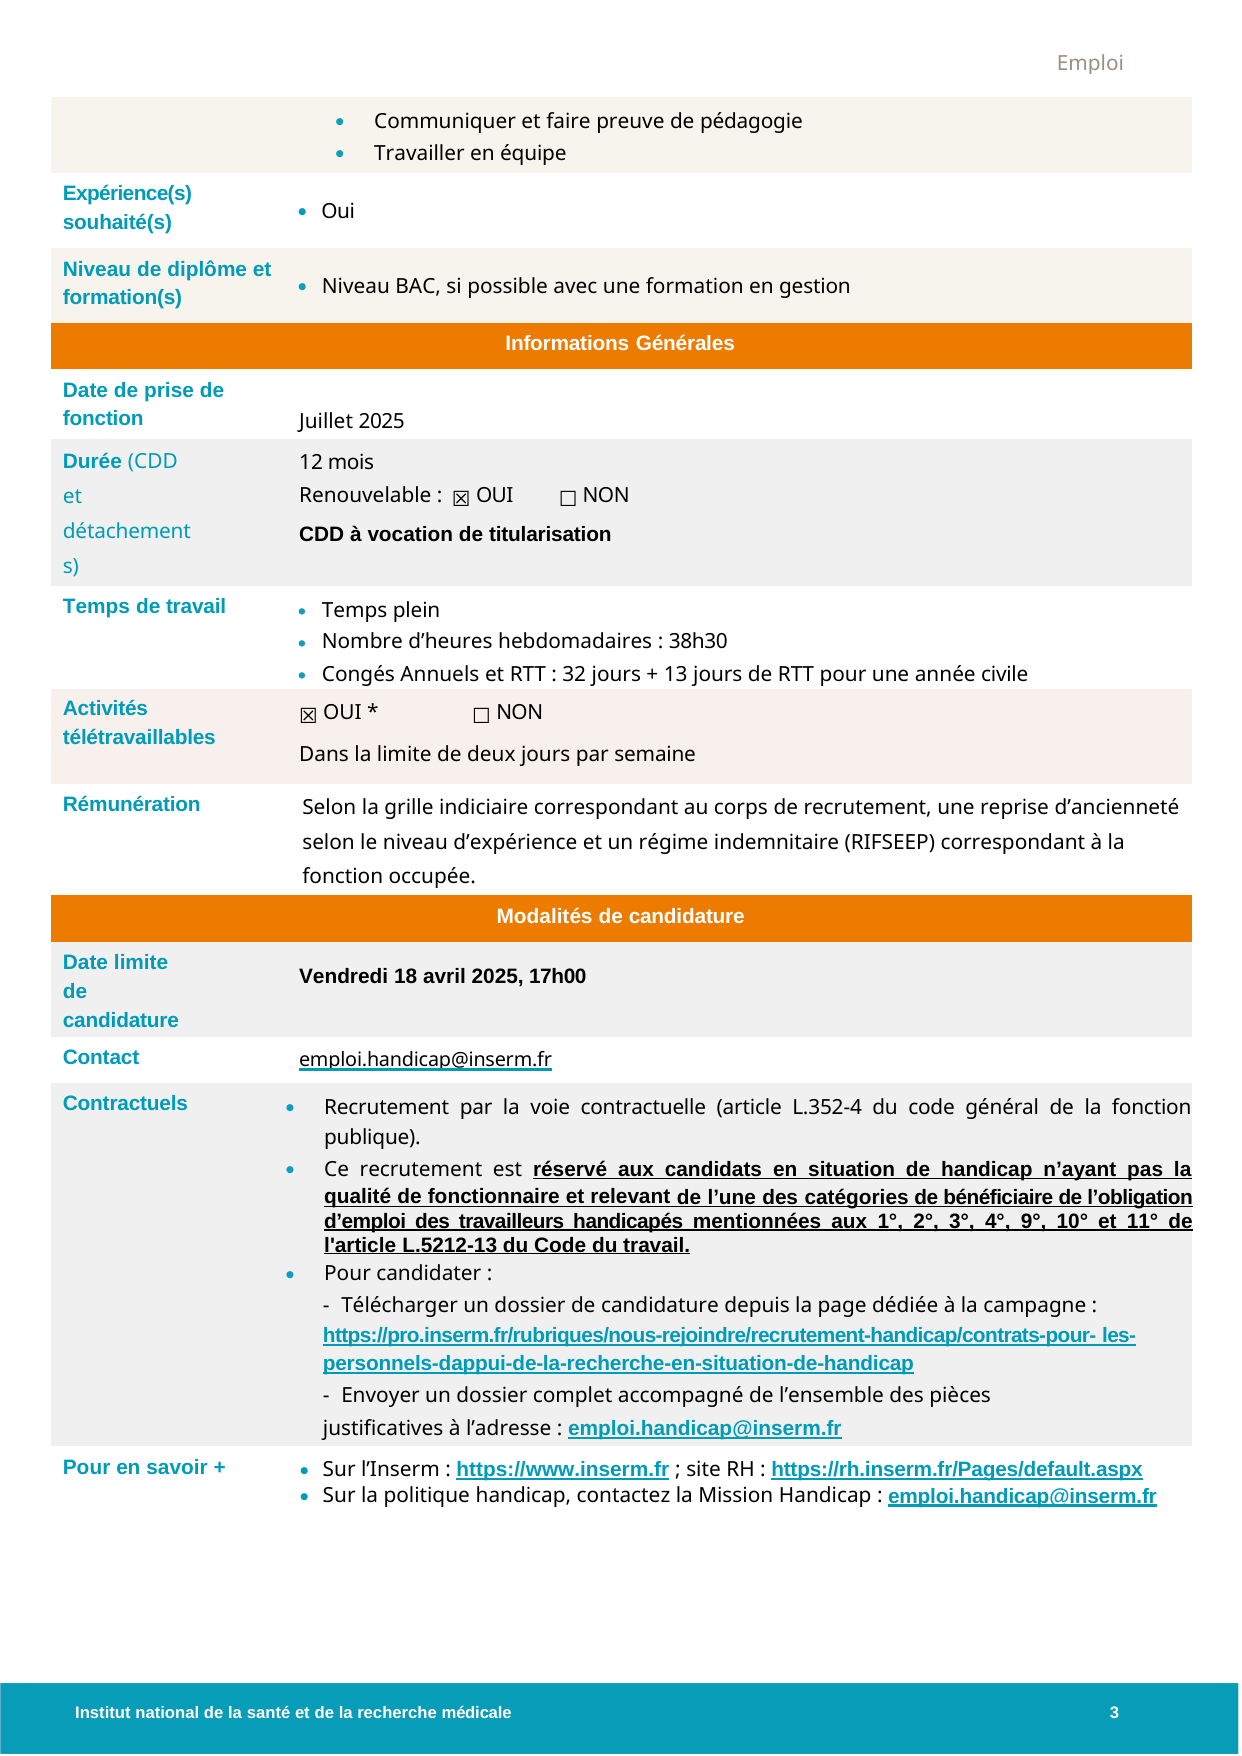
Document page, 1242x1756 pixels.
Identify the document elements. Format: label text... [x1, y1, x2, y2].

table_cell Juillet 2025 [278, 370, 1192, 439]
table_cell Recrutement par la voie contractuelle (article L.352-4 du code général de la fonction publique). Ce recrutement est réservé aux candidats en situation de handicap n’ayant pas la qualité de fonctionnaire et relevant de l’une des catégories de bénéficiaire de l’obligation d’emploi des travailleurs handicapés mentionnées aux 1°, 2°, 3°, 4°, 9°, 10° et 11° de l'article L.5212-13 du Code du travail. Pour candidater : Télécharger un dossier de candidature depuis la page dédiée à la campagne : https://pro.inserm.fr/rubriques/nous-rejoindre/recrutement-handicap/contrats-pour- les- personnels-dappui-de-la-recherche-en-situation-de-handicap Envoyer un dossier complet accompagné de l’ensemble des pièces justificatives à l’adresse : emploi.handicap@inserm.fr [278, 1083, 1192, 1446]
table_cell [51, 895, 278, 942]
table_cell [51, 323, 278, 369]
table_cell Rémunération [51, 784, 278, 895]
table_cell Niveau de diplôme et formation(s) [51, 248, 278, 323]
table_cell Temps de travail [51, 586, 278, 688]
table_cell Pour en savoir + [51, 1446, 278, 1509]
table_cell Sur l’Inserm : https://www.inserm.fr ; site RH : https://rh.inserm.fr/Pages/default.aspx Sur la politique handicap, contactez la Mission Handicap : emploi.handicap@inserm.fr [278, 1446, 1192, 1509]
table_cell Informations Générales [278, 323, 1192, 369]
table_cell Selon la grille indiciaire correspondant au corps de recrutement, une reprise d’ancienneté selon le niveau d’expérience et un régime indemnitaire (RIFSEEP) correspondant à la fonction occupée. [278, 784, 1192, 895]
table_header [51, 97, 278, 173]
table_cell Vendredi 18 avril 2025, 17h00 [278, 942, 1192, 1037]
table_cell Activités télétravaillables [51, 689, 278, 784]
table_header Communiquer et faire preuve de pédagogie Travailler en équipe [278, 97, 1192, 173]
table_cell Oui [278, 173, 1192, 248]
table_cell 12 mois Renouvelable : ☒ OUI ☐ NON CDD à vocation de titularisation [278, 439, 1192, 586]
table_cell Durée (CDD et détachements) [51, 439, 278, 586]
table_cell Temps plein Nombre d’heures hebdomadaires : 38h30 Congés Annuels et RTT : 32 jours + 13 jours de RTT pour une année civile [278, 586, 1192, 688]
picture [0, 1683, 1239, 1754]
table_cell Expérience(s) souhaité(s) [51, 173, 278, 248]
table_cell Niveau BAC, si possible avec une formation en gestion [278, 248, 1192, 323]
table_cell emploi.handicap@inserm.fr [278, 1037, 1192, 1083]
table_cell Contact [51, 1037, 278, 1083]
table_cell ☒ OUI * ☐ NON Dans la limite de deux jours par semaine [278, 689, 1192, 784]
table_cell Date de prise de fonction [51, 370, 278, 439]
table_cell Contractuels [51, 1083, 278, 1446]
table_cell Date limite de candidature [51, 942, 278, 1037]
table_cell Modalités de candidature [278, 895, 1192, 942]
